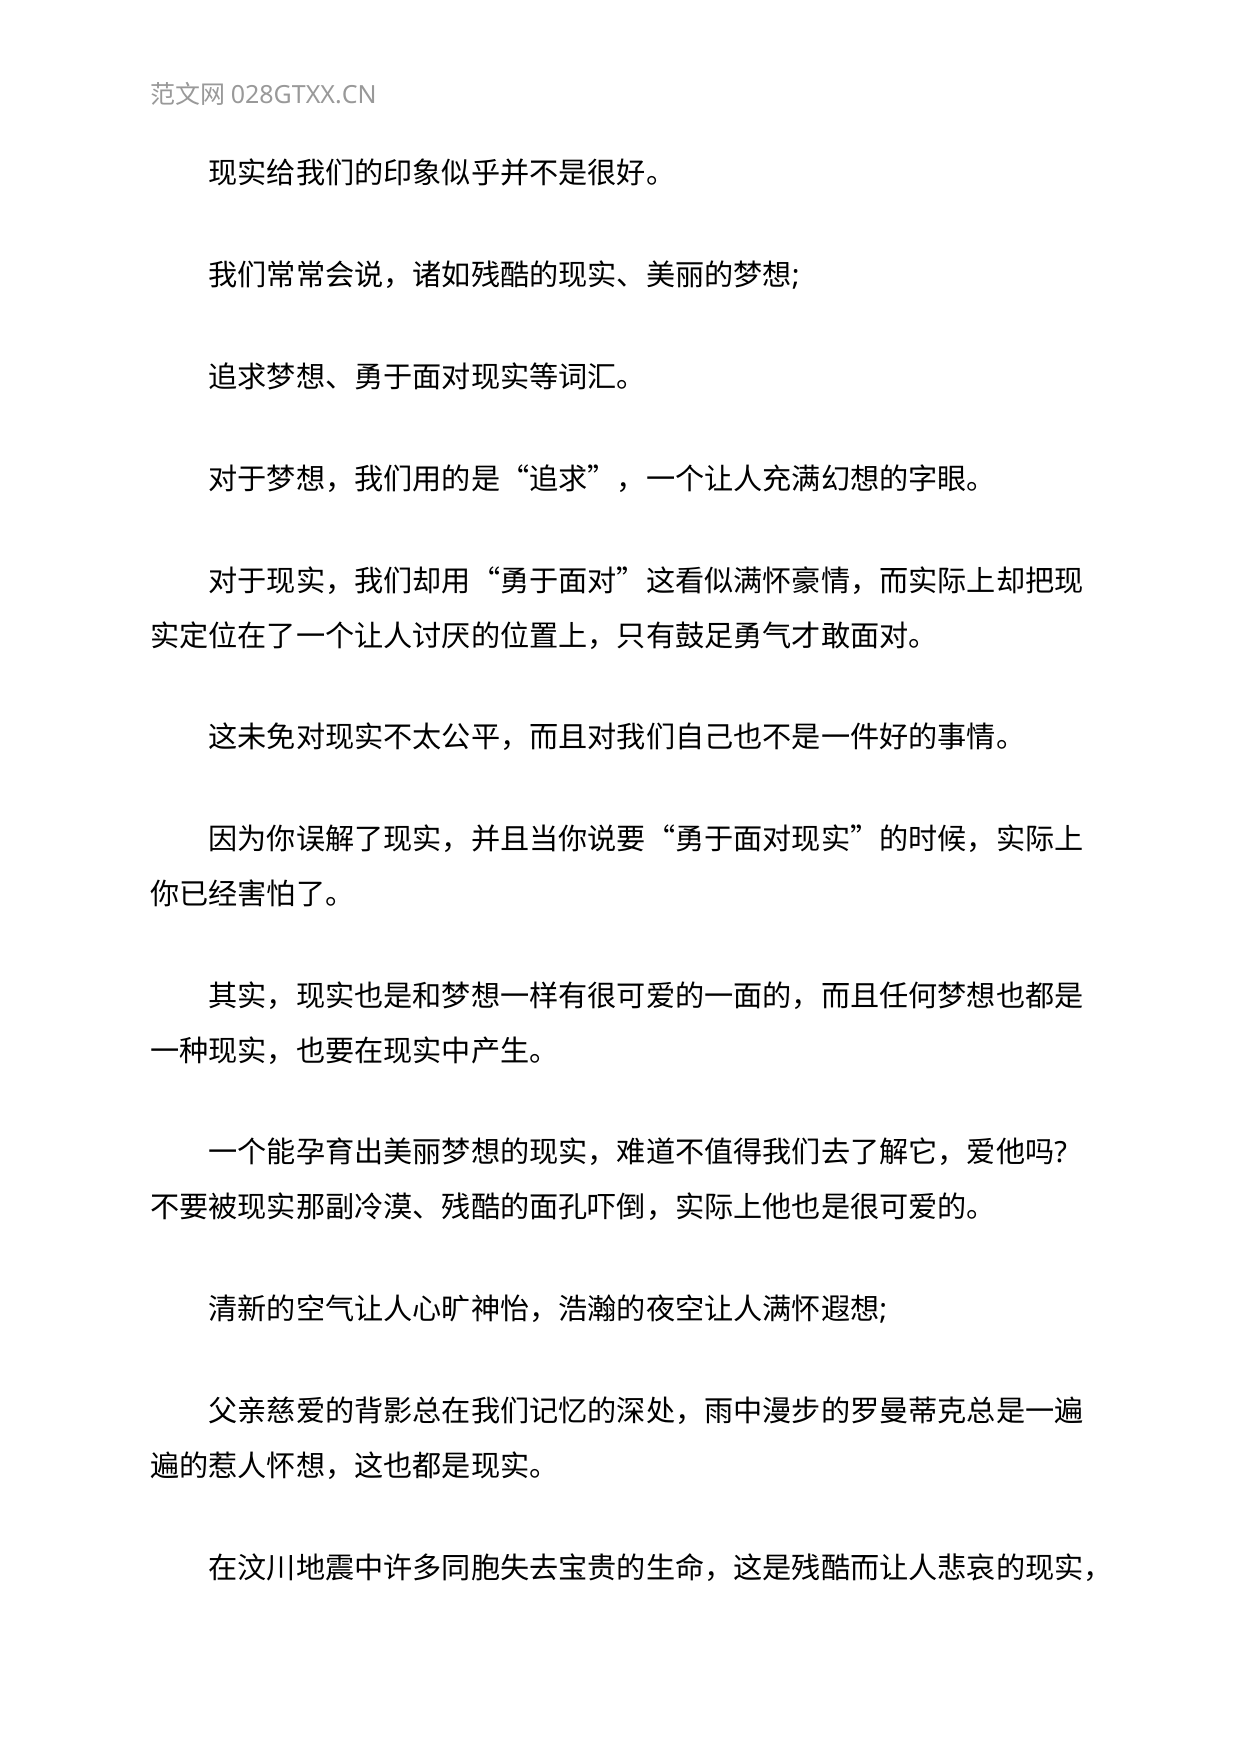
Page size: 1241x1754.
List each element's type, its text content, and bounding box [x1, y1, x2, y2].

text 清新的空气让人心旷神怡，浩瀚的夜空让人满怀遐想; [150, 1286, 1090, 1328]
text 因为你误解了现实，并且当你说要“勇于面对现实”的时候，实际上你已经害怕了。 [150, 816, 1090, 913]
text 父亲慈爱的背影总在我们记忆的深处，雨中漫步的罗曼蒂克总是一遍遍的惹人怀想，这也都是现实。 [150, 1388, 1090, 1485]
text 追求梦想、勇于面对现实等词汇。 [150, 354, 1090, 396]
text 对于现实，我们却用“勇于面对”这看似满怀豪情，而实际上却把现实定位在了一个让人讨厌的位置上，只有鼓足勇气才敢面对。 [150, 557, 1090, 654]
text 现实给我们的印象似乎并不是很好。 [150, 150, 1090, 192]
text 其实，现实也是和梦想一样有很可爱的一面的，而且任何梦想也都是一种现实，也要在现实中产生。 [150, 972, 1090, 1069]
text 我们常常会说，诸如残酷的现实、美丽的梦想; [150, 252, 1090, 294]
text 对于梦想，我们用的是“追求”，一个让人充满幻想的字眼。 [150, 456, 1090, 498]
text 这未免对现实不太公平，而且对我们自己也不是一件好的事情。 [150, 714, 1090, 756]
text 一个能孕育出美丽梦想的现实，难道不值得我们去了解它，爱他吗?不要被现实那副冷漠、残酷的面孔吓倒，实际上他也是很可爱的。 [150, 1129, 1090, 1226]
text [150, 1544, 1090, 1587]
